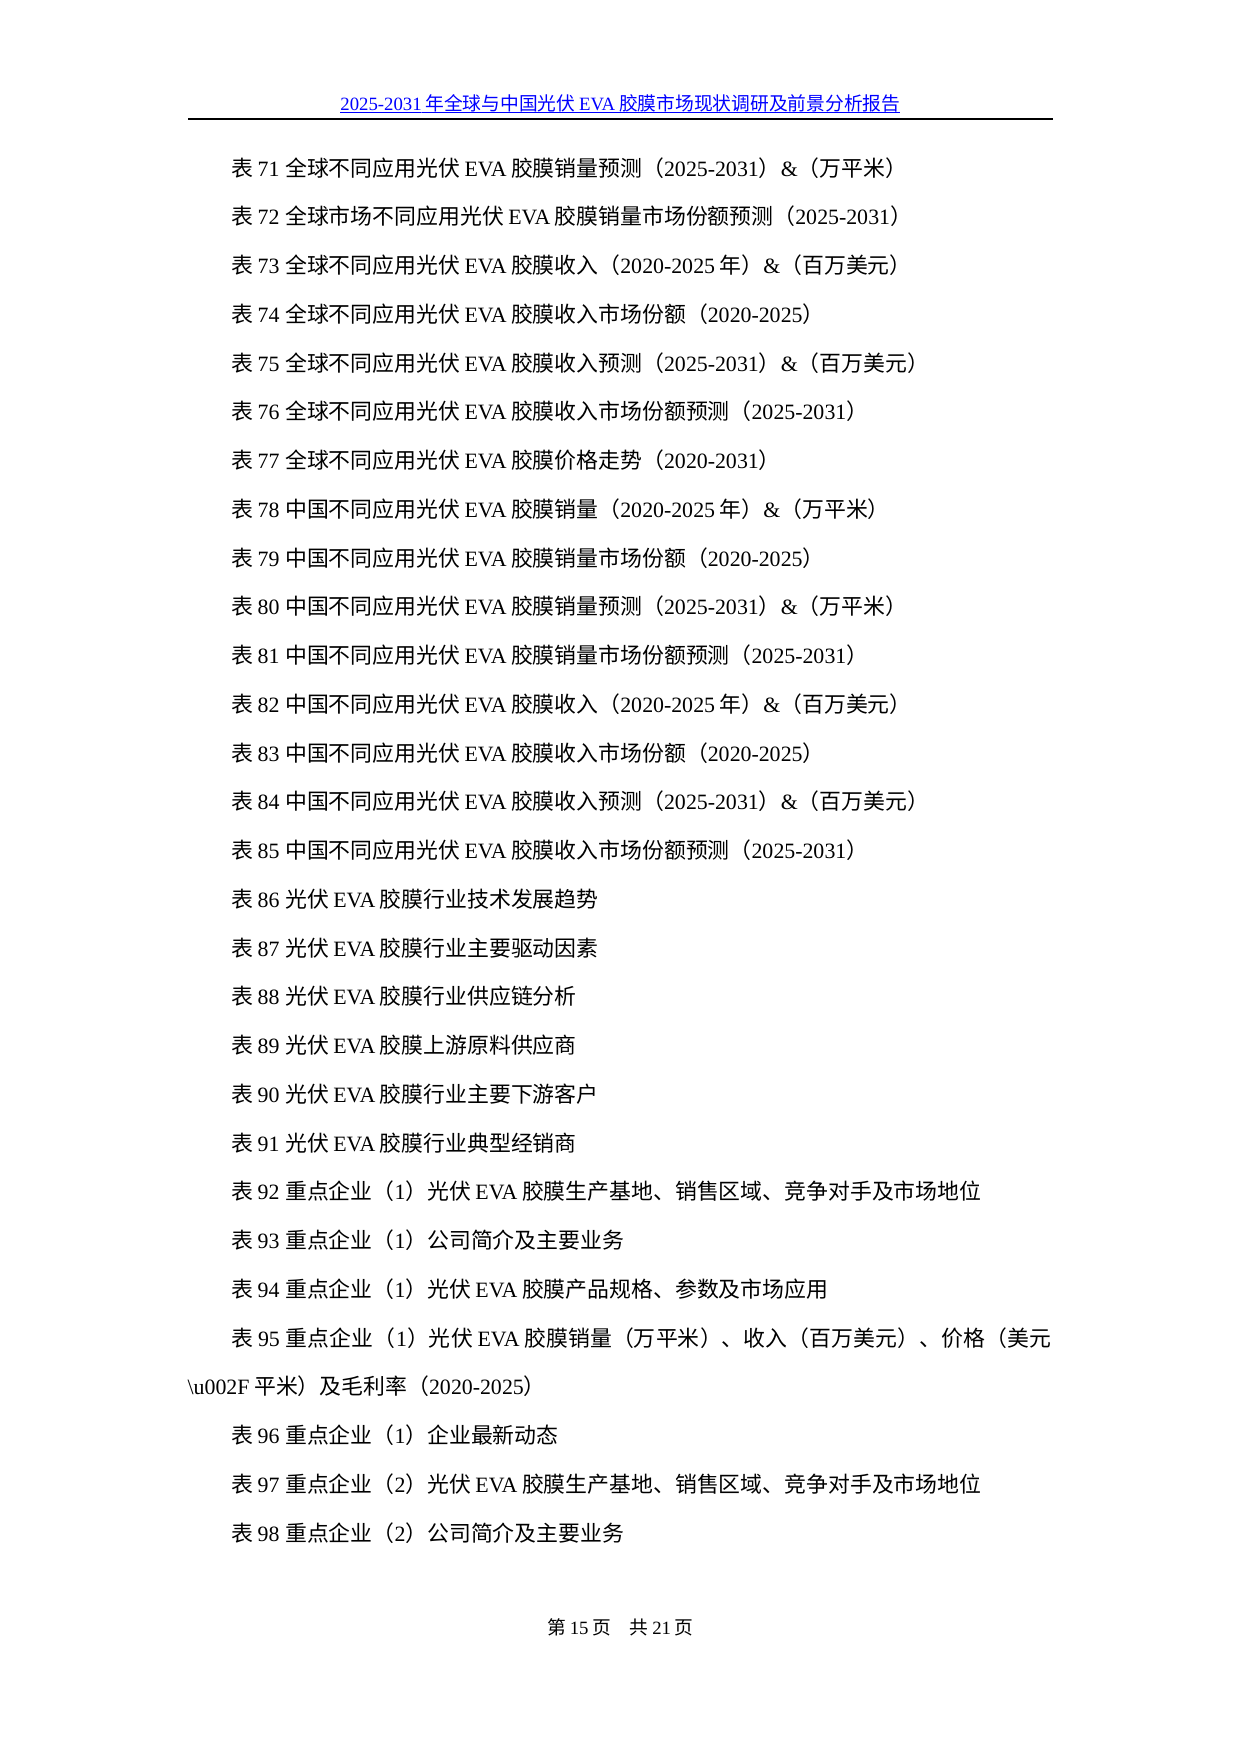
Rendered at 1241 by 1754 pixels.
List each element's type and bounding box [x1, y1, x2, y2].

text [187, 150, 1053, 1548]
